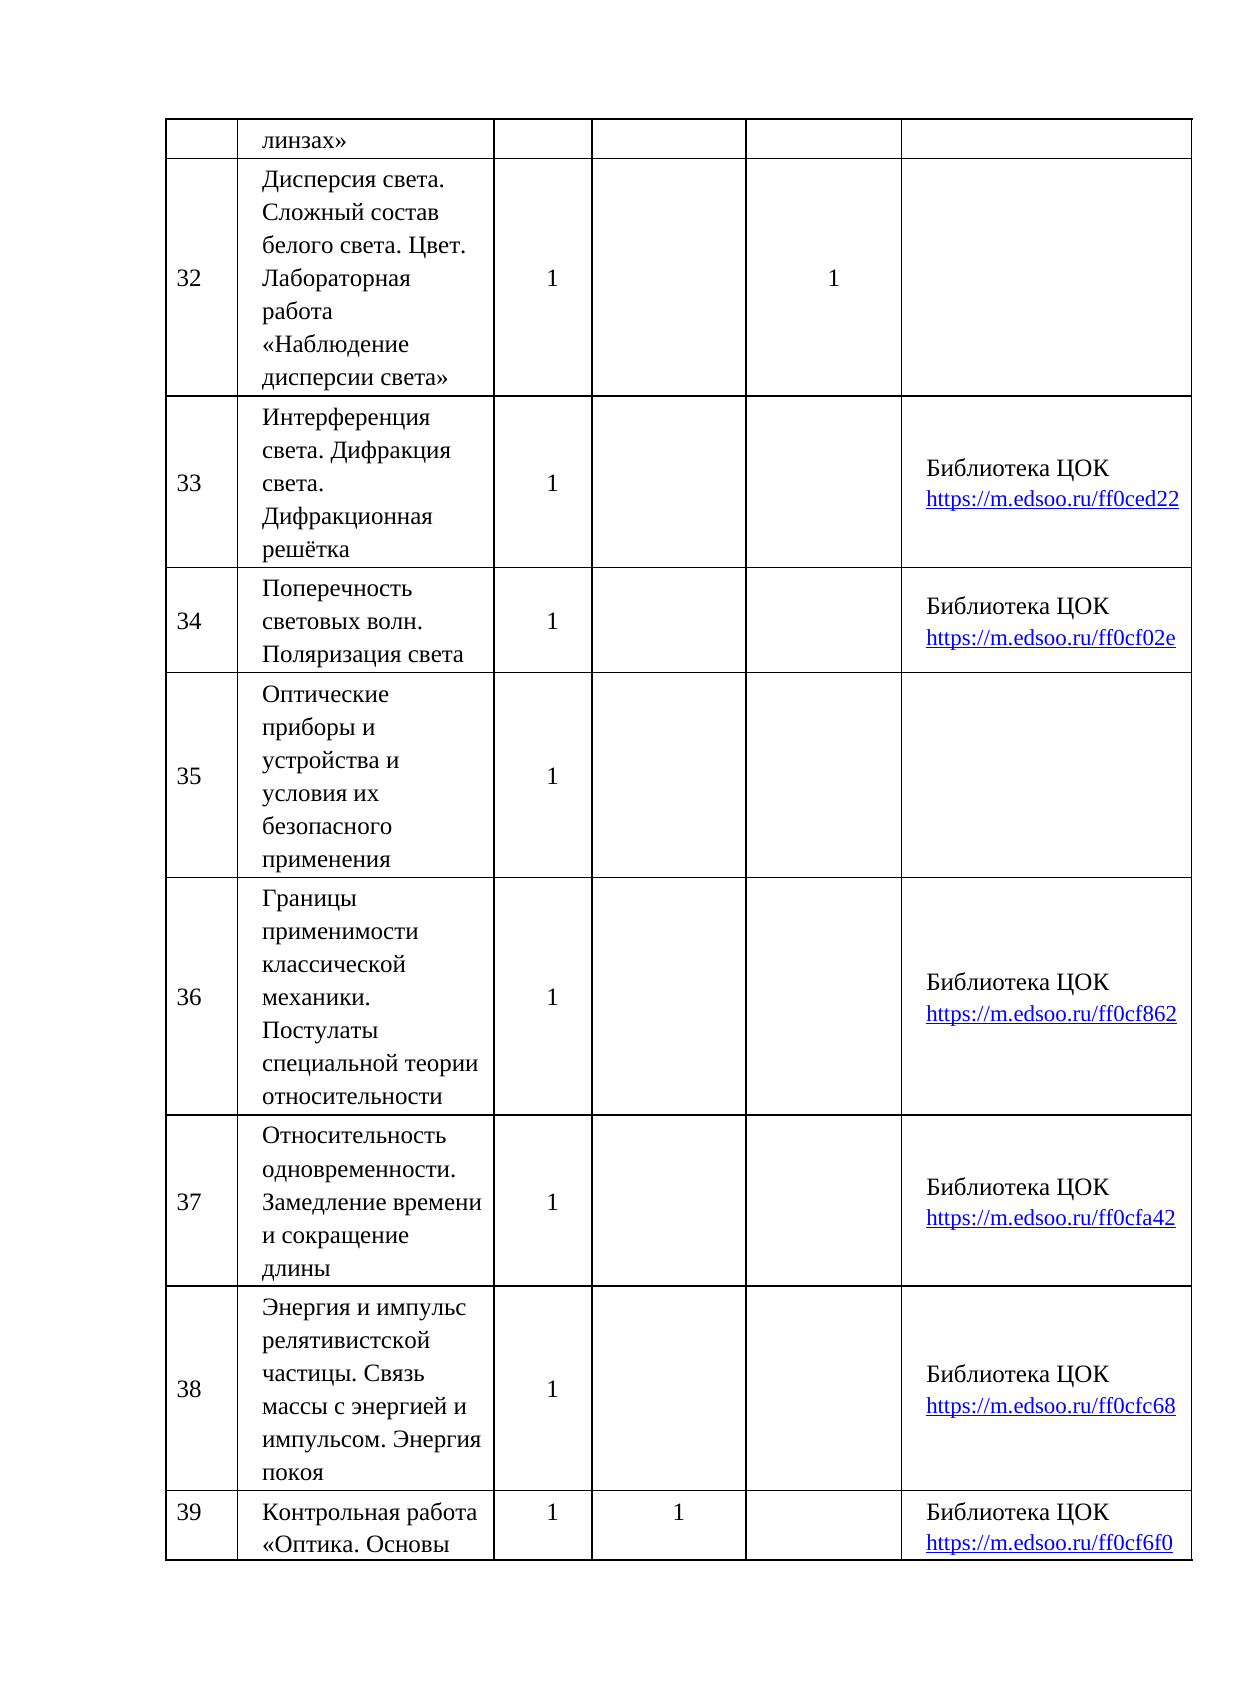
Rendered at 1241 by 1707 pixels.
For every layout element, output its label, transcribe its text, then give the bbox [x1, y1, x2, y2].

table_cell [593, 568, 745, 672]
table_cell 1 [747, 120, 901, 157]
table_cell [902, 120, 1191, 157]
table_cell Библиотека ЦОК https://m.edsoo.ru/ff0cf02e [902, 568, 1191, 672]
table_cell Интерференция света. Дифракция света. Дифракционная решётка [238, 397, 493, 566]
table_cell 1 [593, 1491, 745, 1559]
table_cell 1 [495, 397, 591, 566]
table_cell [902, 673, 1191, 876]
table_cell 1 [495, 1116, 591, 1285]
table_cell 1 [495, 159, 591, 395]
table_cell 1 [495, 568, 591, 672]
table_cell Относительность одновременности. Замедление времени и сокращение длины [238, 1116, 493, 1285]
table_cell Энергия и импульс релятивистской частицы. Связь массы с энергией и импульсом. Энергия покоя [238, 1287, 493, 1490]
table_cell Библиотека ЦОК https://m.edsoo.ru/ff0ced22 [902, 397, 1191, 566]
table_cell 33 [167, 397, 237, 566]
table_cell 1 [495, 1287, 591, 1490]
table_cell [902, 1491, 1191, 1559]
table_cell 31 [167, 120, 237, 157]
table_cell [747, 1116, 901, 1285]
table_cell 1 [495, 120, 591, 157]
table_cell [902, 159, 1191, 395]
table_cell 1 [495, 673, 591, 876]
table_cell 36 [167, 878, 237, 1114]
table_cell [238, 120, 493, 157]
table_cell [593, 1116, 745, 1285]
table_cell 1 [495, 878, 591, 1114]
table_cell Дисперсия света. Сложный состав белого света. Цвет. Лабораторная работа «Наблюдение дисперсии света» [238, 159, 493, 395]
table_cell [747, 1491, 901, 1559]
table_cell [593, 120, 745, 157]
table_cell Библиотека ЦОК https://m.edsoo.ru/ff0cf862 [902, 878, 1191, 1114]
table_cell 1 [495, 1491, 591, 1559]
table_cell Библиотека ЦОК https://m.edsoo.ru/ff0cfc68 [902, 1287, 1191, 1490]
table_cell [593, 673, 745, 876]
table_cell 35 [167, 673, 237, 876]
table_cell 32 [167, 159, 237, 395]
table_cell [593, 397, 745, 566]
table_cell [747, 673, 901, 876]
table_cell [747, 1287, 901, 1490]
table_cell Границы применимости классической механики. Постулаты специальной теории относительности [238, 878, 493, 1114]
table_cell [593, 159, 745, 395]
table_cell [747, 568, 901, 672]
table_cell 37 [167, 1116, 237, 1285]
table_cell [747, 397, 901, 566]
table_cell Поперечность световых волн. Поляризация света [238, 568, 493, 672]
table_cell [238, 1491, 493, 1559]
table_cell [593, 878, 745, 1114]
table_cell Оптические приборы и устройства и условия их безопасного применения [238, 673, 493, 876]
table_cell [593, 1287, 745, 1490]
table_cell 34 [167, 568, 237, 672]
table_cell 39 [167, 1491, 237, 1559]
table_cell Библиотека ЦОК https://m.edsoo.ru/ff0cfa42 [902, 1116, 1191, 1285]
table_cell [747, 878, 901, 1114]
table_cell 1 [747, 159, 901, 395]
table_cell 38 [167, 1287, 237, 1490]
